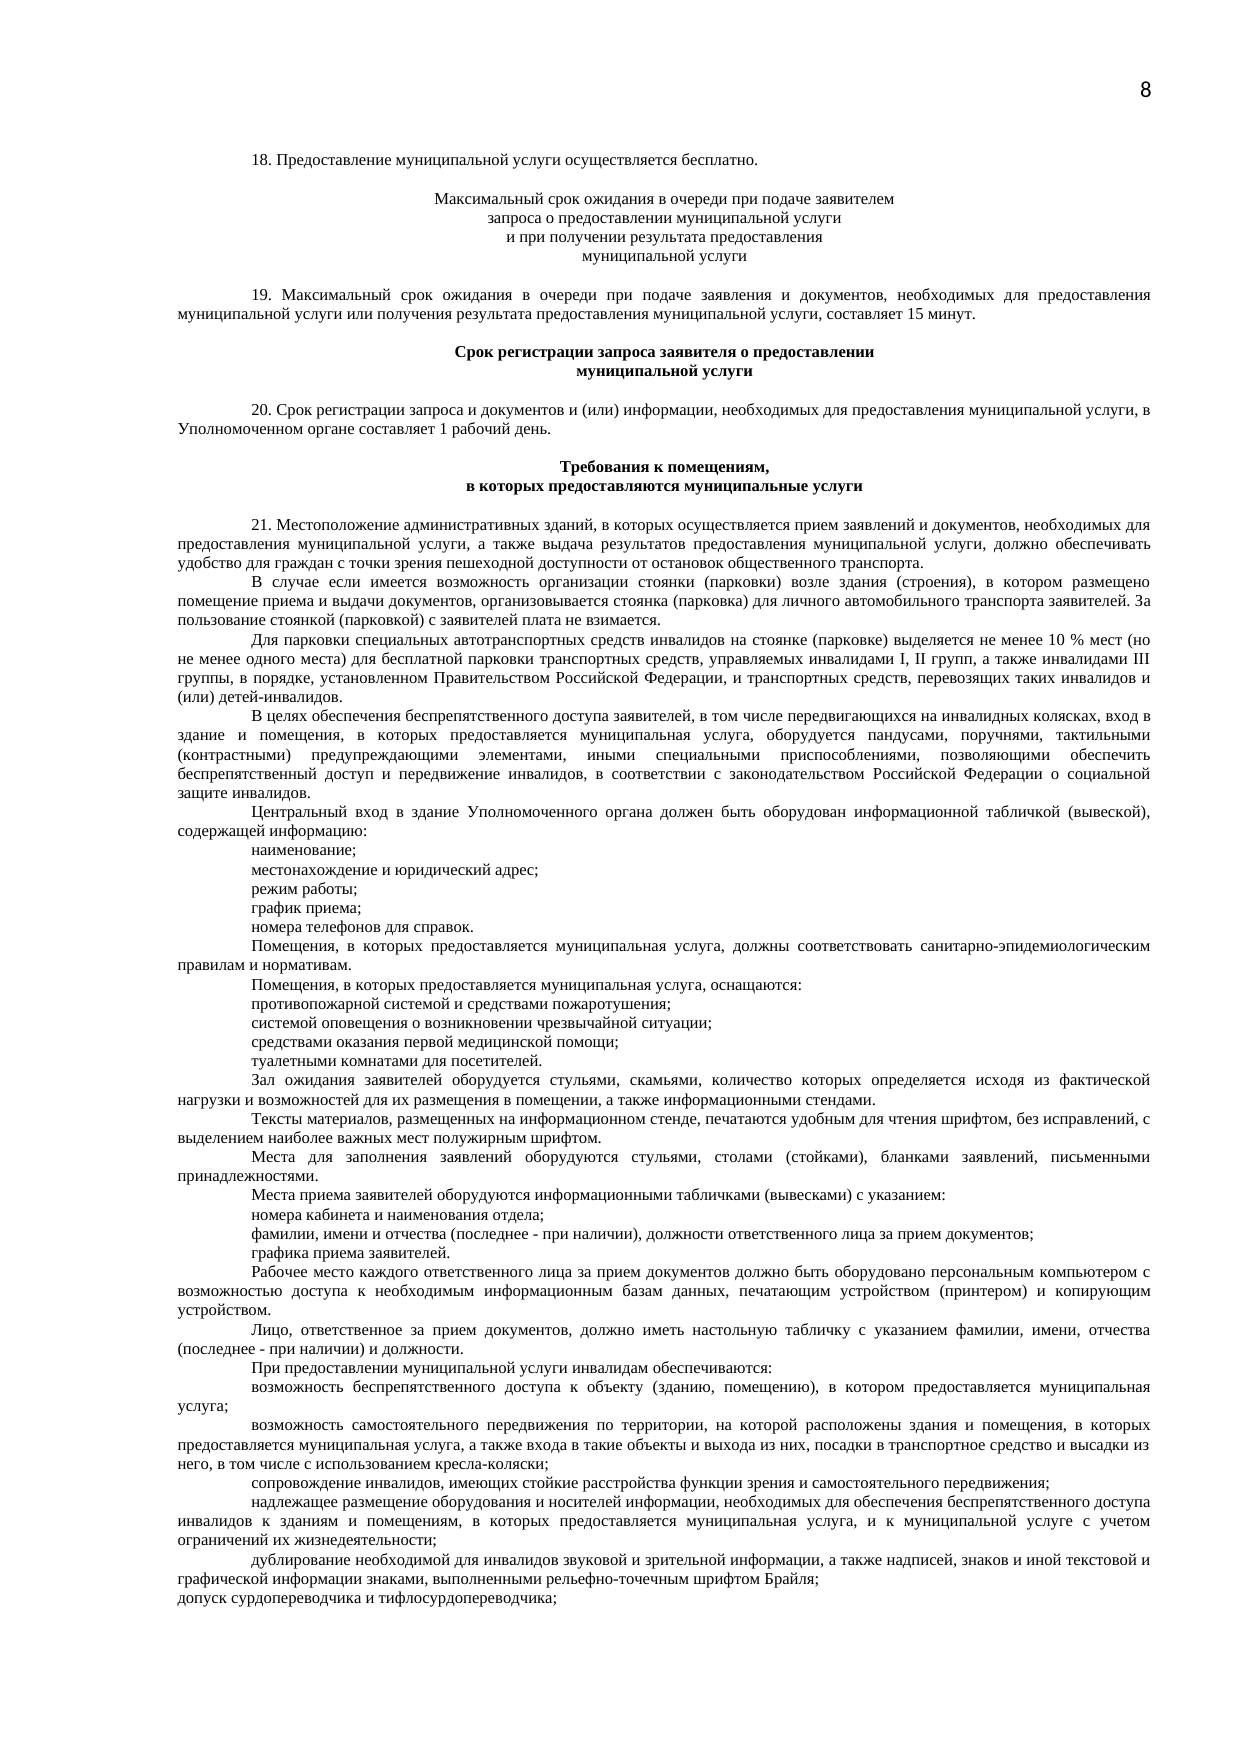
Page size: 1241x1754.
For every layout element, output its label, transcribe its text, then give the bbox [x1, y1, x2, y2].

text Помещения, в которых предоставляется муниципальная услуга, оснащаются: [177, 974, 1152, 993]
text Требования к помещениям, [177, 457, 1152, 476]
text противопожарной системой и средствами пожаротушения; [177, 993, 1152, 1013]
text 20. Срок регистрации запроса и документов и (или) информации, необходимых для предоставления муниципальной услуги, в Уполномоченном органе составляет 1 рабочий день. [177, 399, 1152, 438]
text возможность беспрепятственного доступа к объекту (зданию, помещению), в котором предоставляется муниципальная услуга; [177, 1377, 1152, 1415]
text Центральный вход в здание Уполномоченного органа должен быть оборудован информационной табличкой (вывеской), содержащей информацию: [177, 802, 1152, 840]
text В целях обеспечения беспрепятственного доступа заявителей, в том числе передвигающихся на инвалидных колясках, вход в здание и помещения, в которых предоставляется муниципальная услуга, оборудуется пандусами, поручнями, тактильными (контрастными) предупреждающими элементами, иными специальными приспособлениями, позволяющими обеспечить беспрепятственный доступ и передвижение инвалидов, в соответствии с законодательством Российской Федерации о социальной защите инвалидов. [177, 706, 1152, 802]
text надлежащее размещение оборудования и носителей информации, необходимых для обеспечения беспрепятственного доступа инвалидов к зданиям и помещениям, в которых предоставляется муниципальная услуга, и к муниципальной услуге с учетом ограничений их жизнедеятельности; [177, 1492, 1152, 1549]
text Для парковки специальных автотранспортных средств инвалидов на стоянке (парковке) выделяется не менее 10 % мест (но не менее одного места) для бесплатной парковки транспортных средств, управляемых инвалидами I, II групп, а также инвалидами III группы, в порядке, установленном Правительством Российской Федерации, и транспортных средств, перевозящих таких инвалидов и (или) детей-инвалидов. [177, 629, 1152, 706]
text Максимальный срок ожидания в очереди при подаче заявителем [177, 188, 1152, 208]
text запроса о предоставлении муниципальной услуги [177, 208, 1152, 227]
text график приема; [177, 898, 1152, 917]
text 21. Местоположение административных зданий, в которых осуществляется прием заявлений и документов, необходимых для предоставления муниципальной услуги, а также выдача результатов предоставления муниципальной услуги, должно обеспечивать удобство для граждан с точки зрения пешеходной доступности от остановок общественного транспорта. [177, 514, 1152, 572]
text дублирование необходимой для инвалидов звуковой и зрительной информации, а также надписей, знаков и иной текстовой и графической информации знаками, выполненными рельефно-точечным шрифтом Брайля; [177, 1549, 1152, 1588]
text Срок регистрации запроса заявителя о предоставлении [177, 342, 1152, 361]
text допуск сурдопереводчика и тифлосурдопереводчика; [177, 1588, 1152, 1607]
text режим работы; [177, 878, 1152, 898]
text Рабочее место каждого ответственного лица за прием документов должно быть оборудовано персональным компьютером с возможностью доступа к необходимым информационным базам данных, печатающим устройством (принтером) и копирующим устройством. [177, 1262, 1152, 1319]
text 18. Предоставление муниципальной услуги осуществляется бесплатно. [177, 150, 1152, 169]
text системой оповещения о возникновении чрезвычайной ситуации; [177, 1013, 1152, 1032]
text Места приема заявителей оборудуются информационными табличками (вывесками) с указанием: [177, 1185, 1152, 1204]
text В случае если имеется возможность организации стоянки (парковки) возле здания (строения), в котором размещено помещение приема и выдачи документов, организовывается стоянка (парковка) для личного автомобильного транспорта заявителей. За пользование стоянкой (парковкой) с заявителей плата не взимается. [177, 572, 1152, 629]
text местонахождение и юридический адрес; [177, 859, 1152, 878]
text средствами оказания первой медицинской помощи; [177, 1032, 1152, 1051]
text и при получении результата предоставления [177, 227, 1152, 246]
text туалетными комнатами для посетителей. [177, 1051, 1152, 1070]
text Места для заполнения заявлений оборудуются стульями, столами (стойками), бланками заявлений, письменными принадлежностями. [177, 1147, 1152, 1185]
text При предоставлении муниципальной услуги инвалидам обеспечиваются: [177, 1358, 1152, 1377]
text номера телефонов для справок. [177, 917, 1152, 936]
text Помещения, в которых предоставляется муниципальная услуга, должны соответствовать санитарно-эпидемиологическим правилам и нормативам. [177, 936, 1152, 974]
text в которых предоставляются муниципальные услуги [177, 476, 1152, 495]
text 19. Максимальный срок ожидания в очереди при подаче заявления и документов, необходимых для предоставления муниципальной услуги или получения результата предоставления муниципальной услуги, составляет 15 минут. [177, 284, 1152, 323]
text наименование; [177, 840, 1152, 859]
text номера кабинета и наименования отдела; [177, 1204, 1152, 1223]
text фамилии, имени и отчества (последнее - при наличии), должности ответственного лица за прием документов; [251, 1223, 1152, 1243]
text муниципальной услуги [177, 246, 1152, 265]
text Лицо, ответственное за прием документов, должно иметь настольную табличку с указанием фамилии, имени, отчества (последнее - при наличии) и должности. [177, 1319, 1152, 1358]
text графика приема заявителей. [177, 1243, 1152, 1262]
text муниципальной услуги [177, 361, 1152, 380]
text Тексты материалов, размещенных на информационном стенде, печатаются удобным для чтения шрифтом, без исправлений, с выделением наиболее важных мест полужирным шрифтом. [177, 1108, 1152, 1147]
text Зал ожидания заявителей оборудуется стульями, скамьями, количество которых определяется исходя из фактической нагрузки и возможностей для их размещения в помещении, а также информационными стендами. [177, 1070, 1152, 1108]
text возможность самостоятельного передвижения по территории, на которой расположены здания и помещения, в которых предоставляется муниципальная услуга, а также входа в такие объекты и выхода из них, посадки в транспортное средство и высадки из него, в том числе с использованием кресла-коляски; [177, 1415, 1152, 1473]
text сопровождение инвалидов, имеющих стойкие расстройства функции зрения и самостоятельного передвижения; [177, 1473, 1152, 1492]
